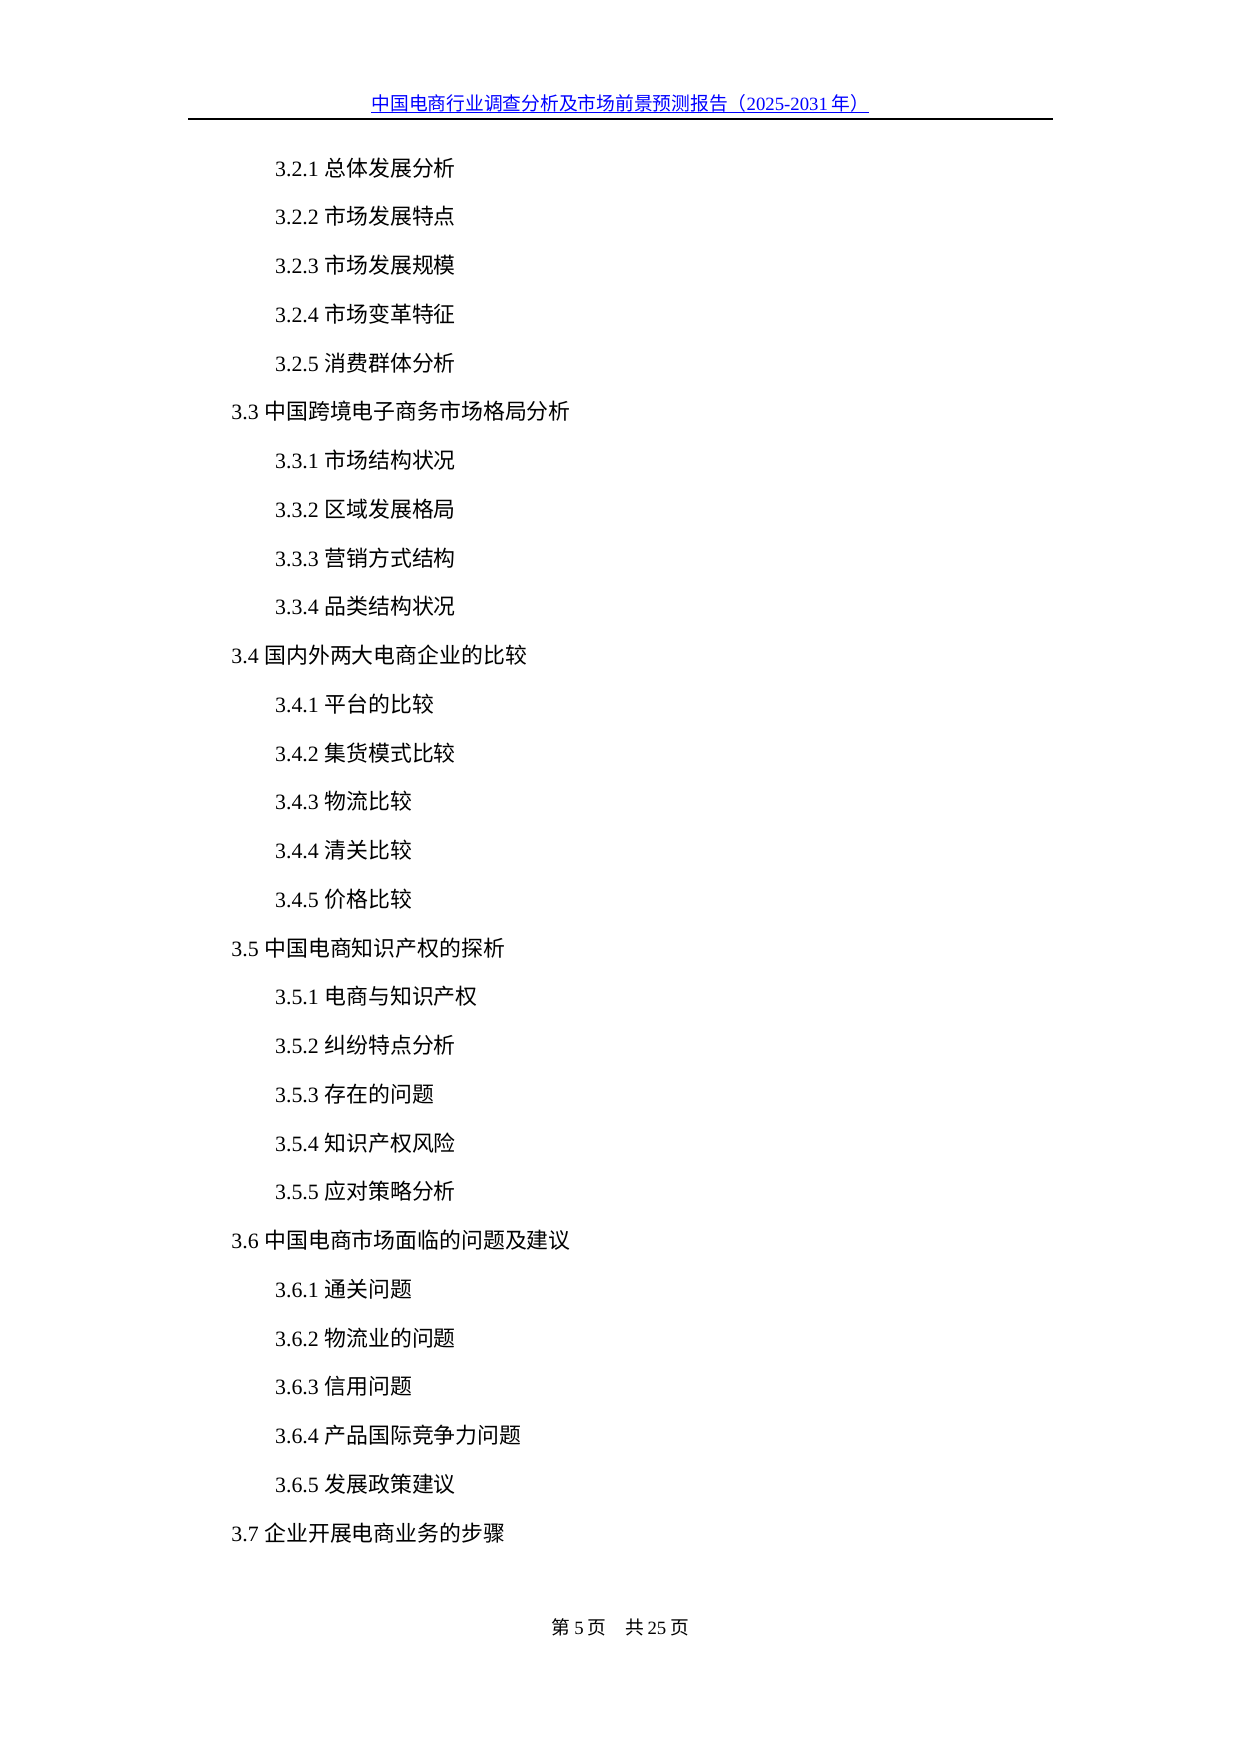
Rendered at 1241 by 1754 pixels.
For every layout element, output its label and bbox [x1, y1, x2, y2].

text [187, 150, 1053, 1548]
